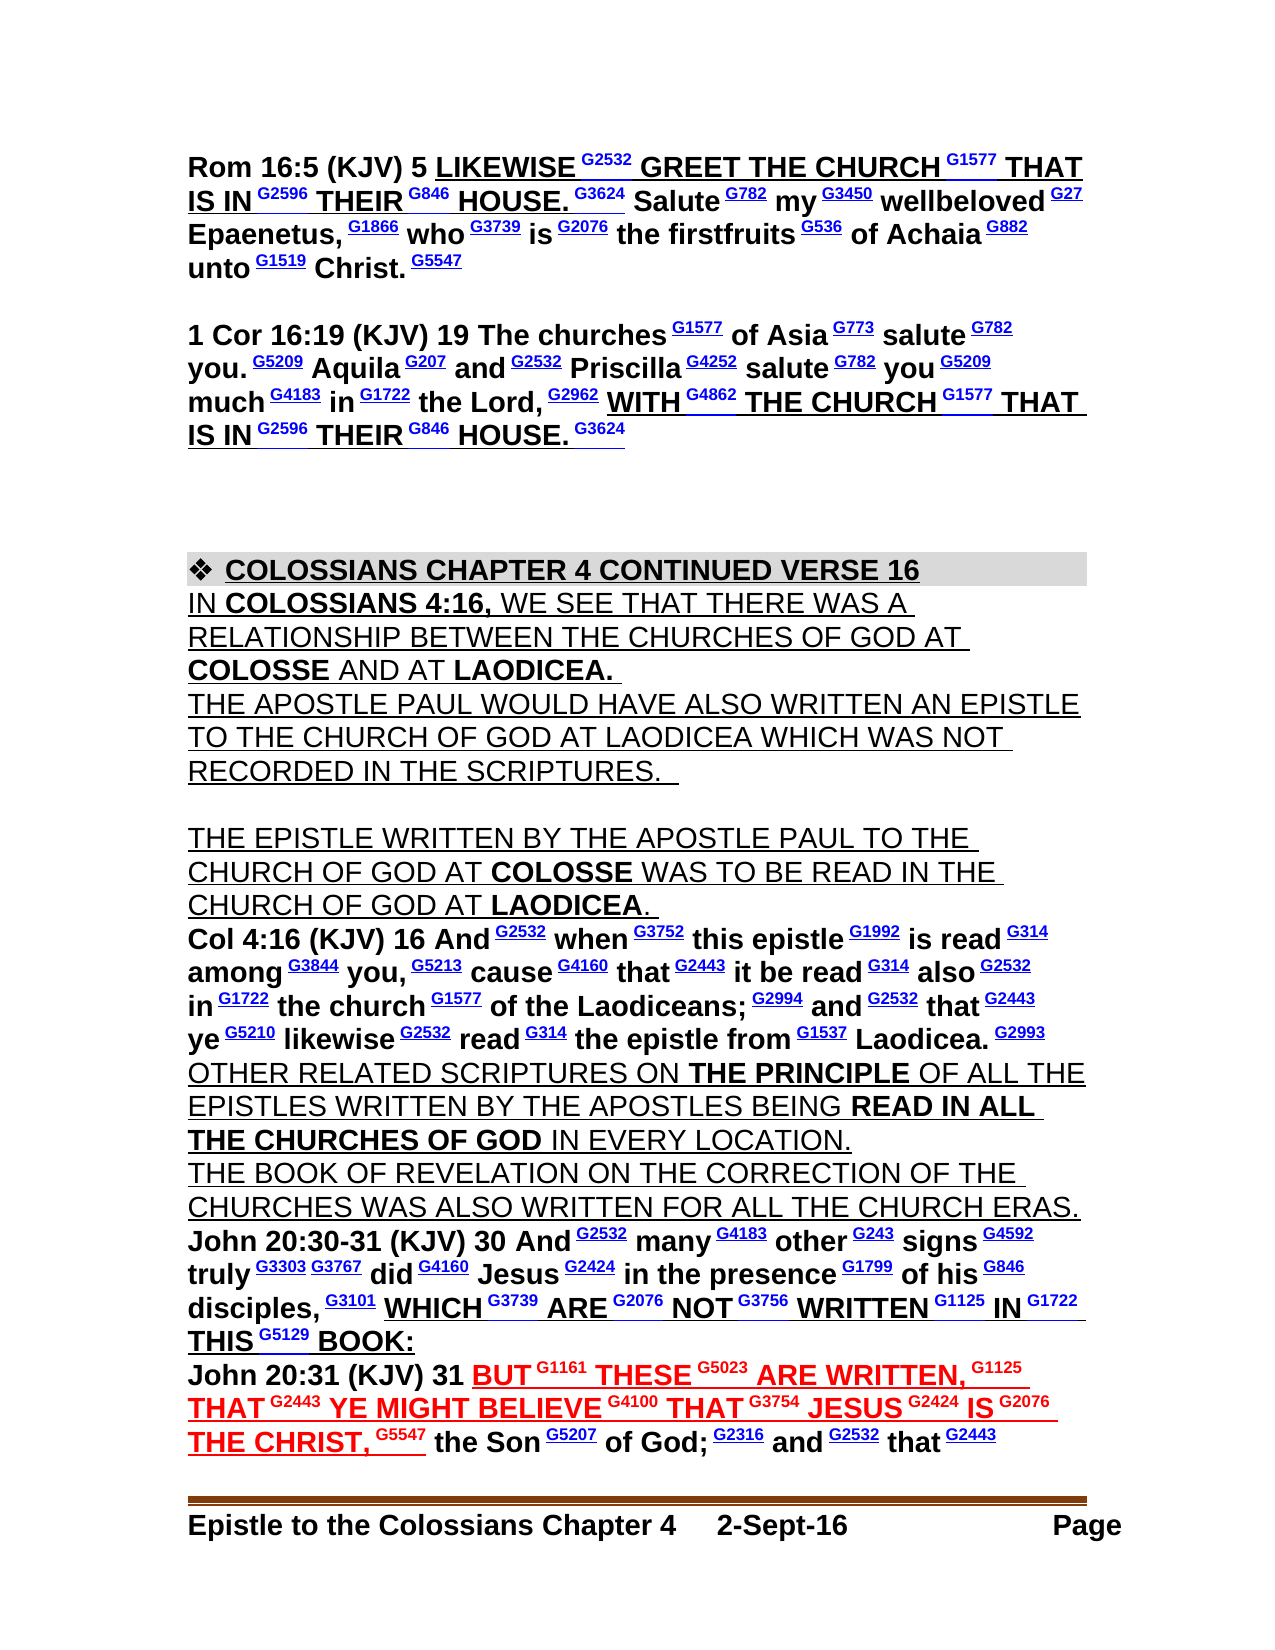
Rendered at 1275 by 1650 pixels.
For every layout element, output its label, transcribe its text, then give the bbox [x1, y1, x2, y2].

text John 20:30-31 (KJV) 30 And G2532 many G4183 other G243 signs G4592 truly G3303 G3767 did G4160 Jesus G2424 in the presence G1799 of his G846 disciples, G3101 WHICH G3739 ARE G2076 NOT G3756 WRITTEN G1125 IN G1722 THIS G5129 BOOK: [187, 1223, 1087, 1358]
text THE APOSTLE PAUL WOULD HAVE ALSO WRITTEN AN EPISTLE TO THE CHURCH OF GOD AT LAODICEA WHICH WAS NOT RECORDED IN THE SCRIPTURES. [187, 687, 1087, 787]
text OTHER RELATED SCRIPTURES ON THE PRINCIPLE OF ALL THE EPISTLES WRITTEN BY THE APOSTLES BEING READ IN ALL THE CHURCHES OF GOD IN EVERY LOCATION. [187, 1056, 1087, 1156]
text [187, 1358, 1087, 1458]
list COLOSSIANS CHAPTER 4 CONTINUED VERSE 16 [187, 552, 1087, 586]
text Col 4:16 (KJV) 16 And G2532 when G3752 this epistle G1992 is read G314 among G3844 you, G5213 cause G4160 that G2443 it be read G314 also G2532 in G1722 the church G1577 of the Laodiceans; G2994 and G2532 that G2443 ye G5210 likewise G2532 read G314 the epistle from G1537 Laodicea. G2993 [187, 922, 1087, 1056]
text Rom 16:5 (KJV) 5 LIKEWISE G2532 GREET THE CHURCH G1577 THAT IS IN G2596 THEIR G846 HOUSE. G3624 Salute G782 my G3450 wellbeloved G27 Epaenetus, G1866 who G3739 is G2076 the firstfruits G536 of Achaia G882 unto G1519 Christ. G5547 [187, 150, 1087, 284]
text IN COLOSSIANS 4:16, WE SEE THAT THERE WAS A RELATIONSHIP BETWEEN THE CHURCHES OF GOD AT COLOSSE AND AT LAODICEA. [187, 586, 1087, 687]
text THE EPISTLE WRITTEN BY THE APOSTLE PAUL TO THE CHURCH OF GOD AT COLOSSE WAS TO BE READ IN THE CHURCH OF GOD AT LAODICEA. [187, 821, 1087, 922]
text 1 Cor 16:19 (KJV) 19 The churches G1577 of Asia G773 salute G782 you. G5209 Aquila G207 and G2532 Priscilla G4252 salute G782 you G5209 much G4183 in G1722 the Lord, G2962 WITH G4862 THE CHURCH G1577 THAT IS IN G2596 THEIR G846 HOUSE. G3624 [187, 318, 1087, 452]
text THE BOOK OF REVELATION ON THE CORRECTION OF THE CHURCHES WAS ALSO WRITTEN FOR ALL THE CHURCH ERAS. [187, 1156, 1087, 1223]
